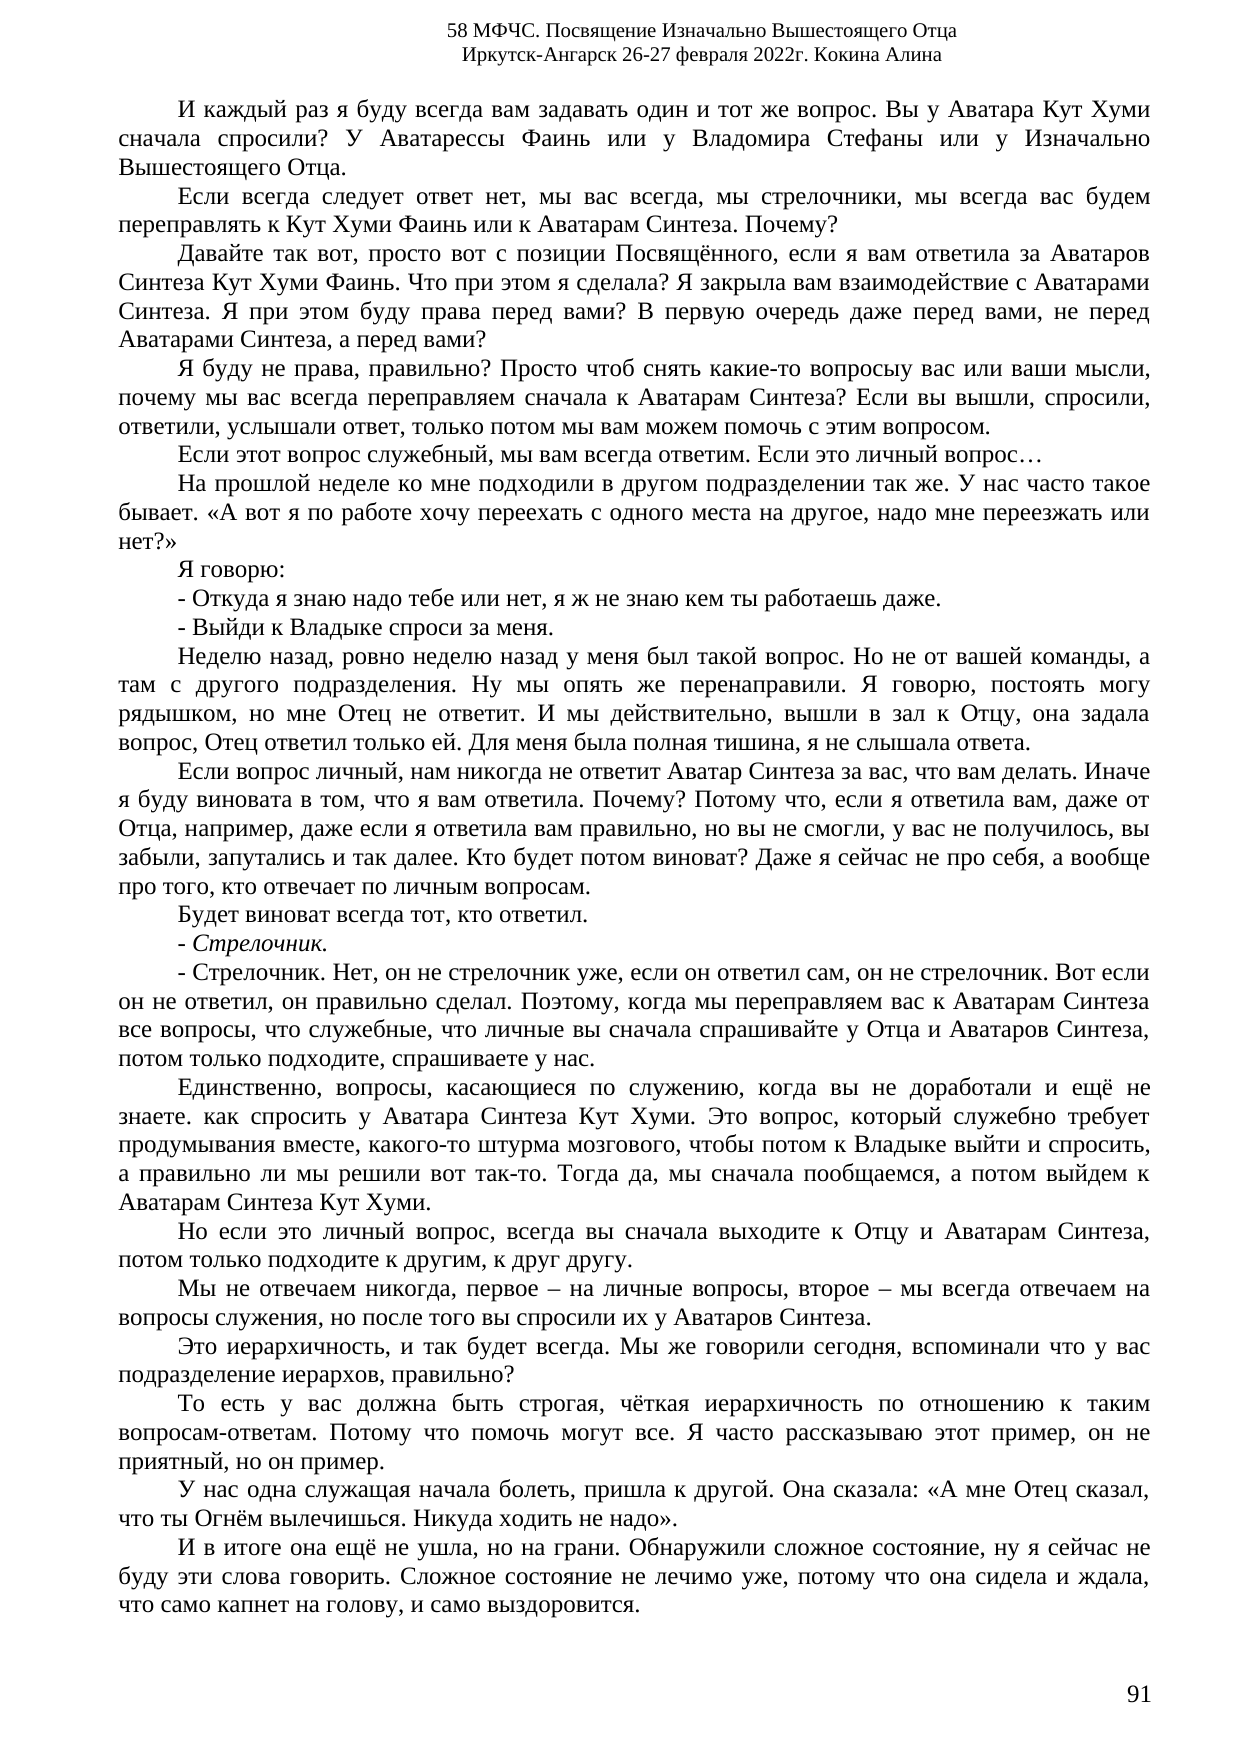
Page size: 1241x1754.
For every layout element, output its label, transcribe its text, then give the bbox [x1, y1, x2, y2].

text И каждый раз я буду всегда вам задавать один и тот же вопрос. Вы у Аватара Кут Хуми сначала спросили? У Аватарессы Фаинь или у Владомира Стефаны или у Изначально Вышестоящего Отца. [118, 94, 1152, 181]
text И в итоге она ещё не ушла, но на грани. Обнаружили сложное состояние, ну я сейчас не буду эти слова говорить. Сложное состояние не лечимо уже, потому что она сидела и ждала, что само капнет на голову, и само выздоровится. [118, 1532, 1152, 1618]
text - Стрелочник. [118, 928, 1152, 957]
text Единственно, вопросы, касающиеся по служению, когда вы не доработали и ещё не знаете. как спросить у Аватара Синтеза Кут Хуми. Это вопрос, который служебно требует продумывания вместе, какого-то штурма мозгового, чтобы потом к Владыке выйти и спросить, а правильно ли мы решили вот так-то. Тогда да, мы сначала пообщаемся, а потом выйдем к Аватарам Синтеза Кут Хуми. [118, 1072, 1152, 1216]
text На прошлой неделе ко мне подходили в другом подразделении так же. У нас часто такое бывает. «А вот я по работе хочу переехать с одного места на другое, надо мне переезжать или нет?» [118, 468, 1152, 554]
text Но если это личный вопрос, всегда вы сначала выходите к Отцу и Аватарам Синтеза, потом только подходите к другим, к друг другу. [118, 1216, 1152, 1273]
text Мы не отвечаем никогда, первое – на личные вопросы, второе – мы всегда отвечаем на вопросы служения, но после того вы спросили их у Аватаров Синтеза. [118, 1273, 1152, 1331]
text Я буду не права, правильно? Просто чтоб снять какие-то вопросыу вас или ваши мысли, почему мы вас всегда переправляем сначала к Аватарам Синтеза? Если вы вышли, спросили, ответили, услышали ответ, только потом мы вам можем помочь с этим вопросом. [118, 353, 1152, 439]
text Это иерархичность, и так будет всегда. Мы же говорили сегодня, вспоминали что у вас подразделение иерархов, правильно? [118, 1331, 1152, 1388]
text Если вопрос личный, нам никогда не ответит Аватар Синтеза за вас, что вам делать. Иначе я буду виновата в том, что я вам ответила. Почему? Потому что, если я ответила вам, даже от Отца, например, даже если я ответила вам правильно, но вы не смогли, у вас не получилось, вы забыли, запутались и так далее. Кто будет потом виноват? Даже я сейчас не про себя, а вообще про того, кто отвечает по личным вопросам. [118, 756, 1152, 899]
text Будет виноват всегда тот, кто ответил. [118, 899, 1152, 928]
text Если этот вопрос служебный, мы вам всегда ответим. Если это личный вопрос… [118, 439, 1152, 468]
text То есть у вас должна быть строгая, чёткая иерархичность по отношению к таким вопросам-ответам. Потому что помочь могут все. Я часто рассказываю этот пример, он не приятный, но он пример. [118, 1388, 1152, 1474]
text - Откуда я знаю надо тебе или нет, я ж не знаю кем ты работаешь даже. [118, 583, 1152, 612]
text Если всегда следует ответ нет, мы вас всегда, мы стрелочники, мы всегда вас будем переправлять к Кут Хуми Фаинь или к Аватарам Синтеза. Почему? [118, 181, 1152, 238]
text - Стрелочник. Нет, он не стрелочник уже, если он ответил сам, он не стрелочник. Вот если он не ответил, он правильно сделал. Поэтому, когда мы переправляем вас к Аватарам Синтеза все вопросы, что служебные, что личные вы сначала спрашивайте у Отца и Аватаров Синтеза, потом только подходите, спрашиваете у нас. [118, 957, 1152, 1072]
text У нас одна служащая начала болеть, пришла к другой. Она сказала: «А мне Отец сказал, что ты Огнём вылечишься. Никуда ходить не надо». [118, 1474, 1152, 1532]
text Неделю назад, ровно неделю назад у меня был такой вопрос. Но не от вашей команды, а там с другого подразделения. Ну мы опять же перенаправили. Я говорю, постоять могу рядышком, но мне Отец не ответит. И мы действительно, вышли в зал к Отцу, она задала вопрос, Отец ответил только ей. Для меня была полная тишина, я не слышала ответа. [118, 641, 1152, 756]
text Давайте так вот, просто вот с позиции Посвящённого, если я вам ответила за Аватаров Синтеза Кут Хуми Фаинь. Что при этом я сделала? Я закрыла вам взаимодействие с Аватарами Синтеза. Я при этом буду права перед вами? В первую очередь даже перед вами, не перед Аватарами Синтеза, а перед вами? [118, 238, 1152, 353]
text - Выйди к Владыке спроси за меня. [118, 612, 1152, 641]
text Я говорю: [118, 554, 1152, 583]
